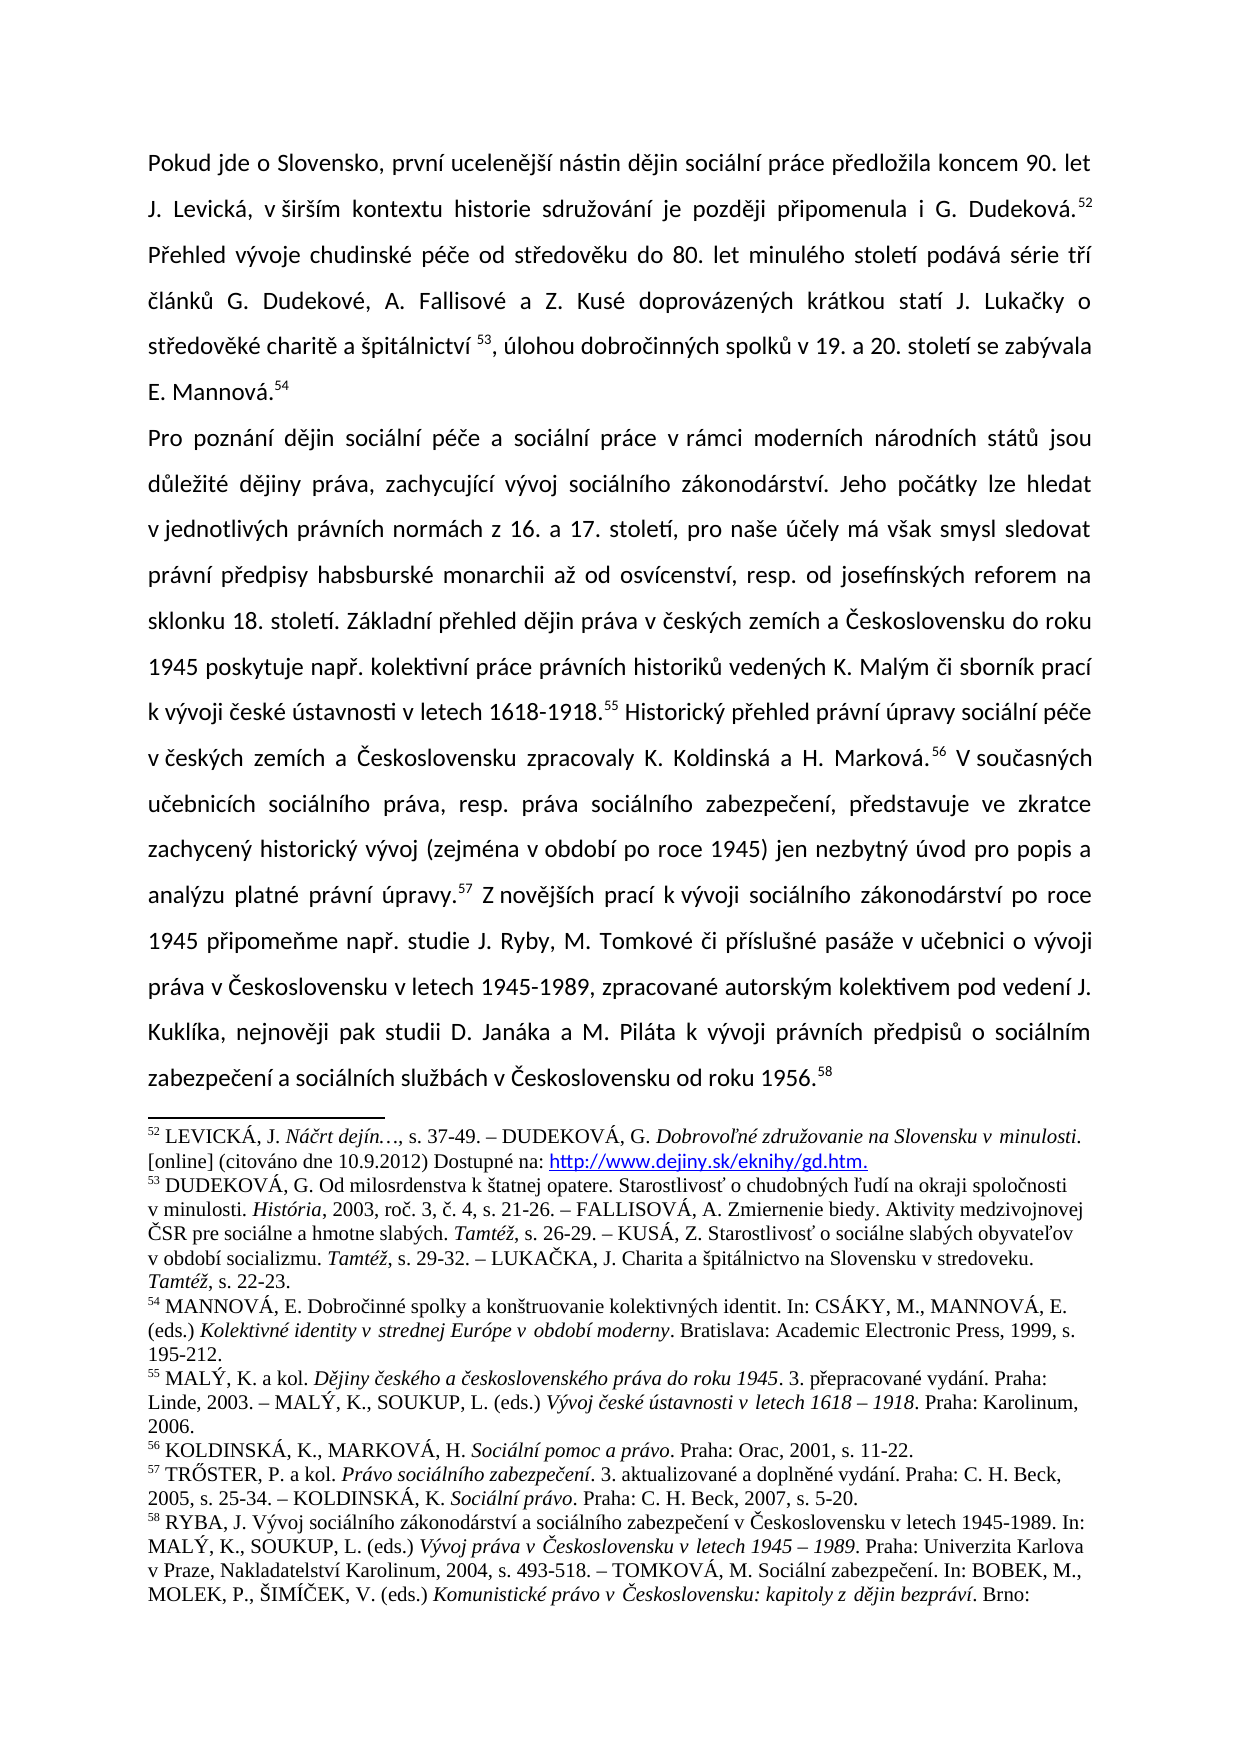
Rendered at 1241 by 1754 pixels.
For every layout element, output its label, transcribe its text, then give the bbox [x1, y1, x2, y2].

text Pokud jde o Slovensko, první ucelenější nástin dějin sociální práce předložila koncem 90. let J. Levická, v širším kontextu historie sdružování je později připomenula i G. Dudeková. Přehled vývoje chudinské péče od středověku do 80. let minulého století podává série tří článků G. Dudekové, A. Fallisové a Z. Kusé doprovázených krátkou statí J. Lukačky o středověké charitě a špitálnictví , úlohou dobročinných spolků v 19. a 20. století se zabývala E. Mannová. [148, 148, 1093, 407]
text Pro poznání dějin sociální péče a sociální práce v rámci moderních národních států jsou důležité dějiny práva, zachycující vývoj sociálního zákonodárství. Jeho počátky lze hledat v jednotlivých právních normách z 16. a 17. století, pro naše účely má však smysl sledovat právní předpisy habsburské monarchii až od osvícenství, resp. od josefínských reforem na sklonku 18. století. Základní přehled dějin práva v českých zemích a Československu do roku 1945 poskytuje např. kolektivní práce právních historiků vedených K. Malým či sborník prací k vývoji české ústavnosti v letech 1618-1918. Historický přehled právní úpravy sociální péče v českých zemích a Československu zpracovaly K. Koldinská a H. Marková. V současných učebnicích sociálního práva, resp. práva sociálního zabezpečení, představuje ve zkratce zachycený historický vývoj (zejména v období po roce 1945) jen nezbytný úvod pro popis a analýzu platné právní úpravy. Z novějších prací k vývoji sociálního zákonodárství po roce 1945 připomeňme např. studie J. Ryby, M. Tomkové či příslušné pasáže v učebnici o vývoji práva v Československu v letech 1945-1989, zpracované autorským kolektivem pod vedení J. Kuklíka, nejnověji pak studii D. Janáka a M. Piláta k vývoji právních předpisů o sociálním zabezpečení a sociálních službách v Československu od roku 1956. [148, 422, 1093, 1093]
